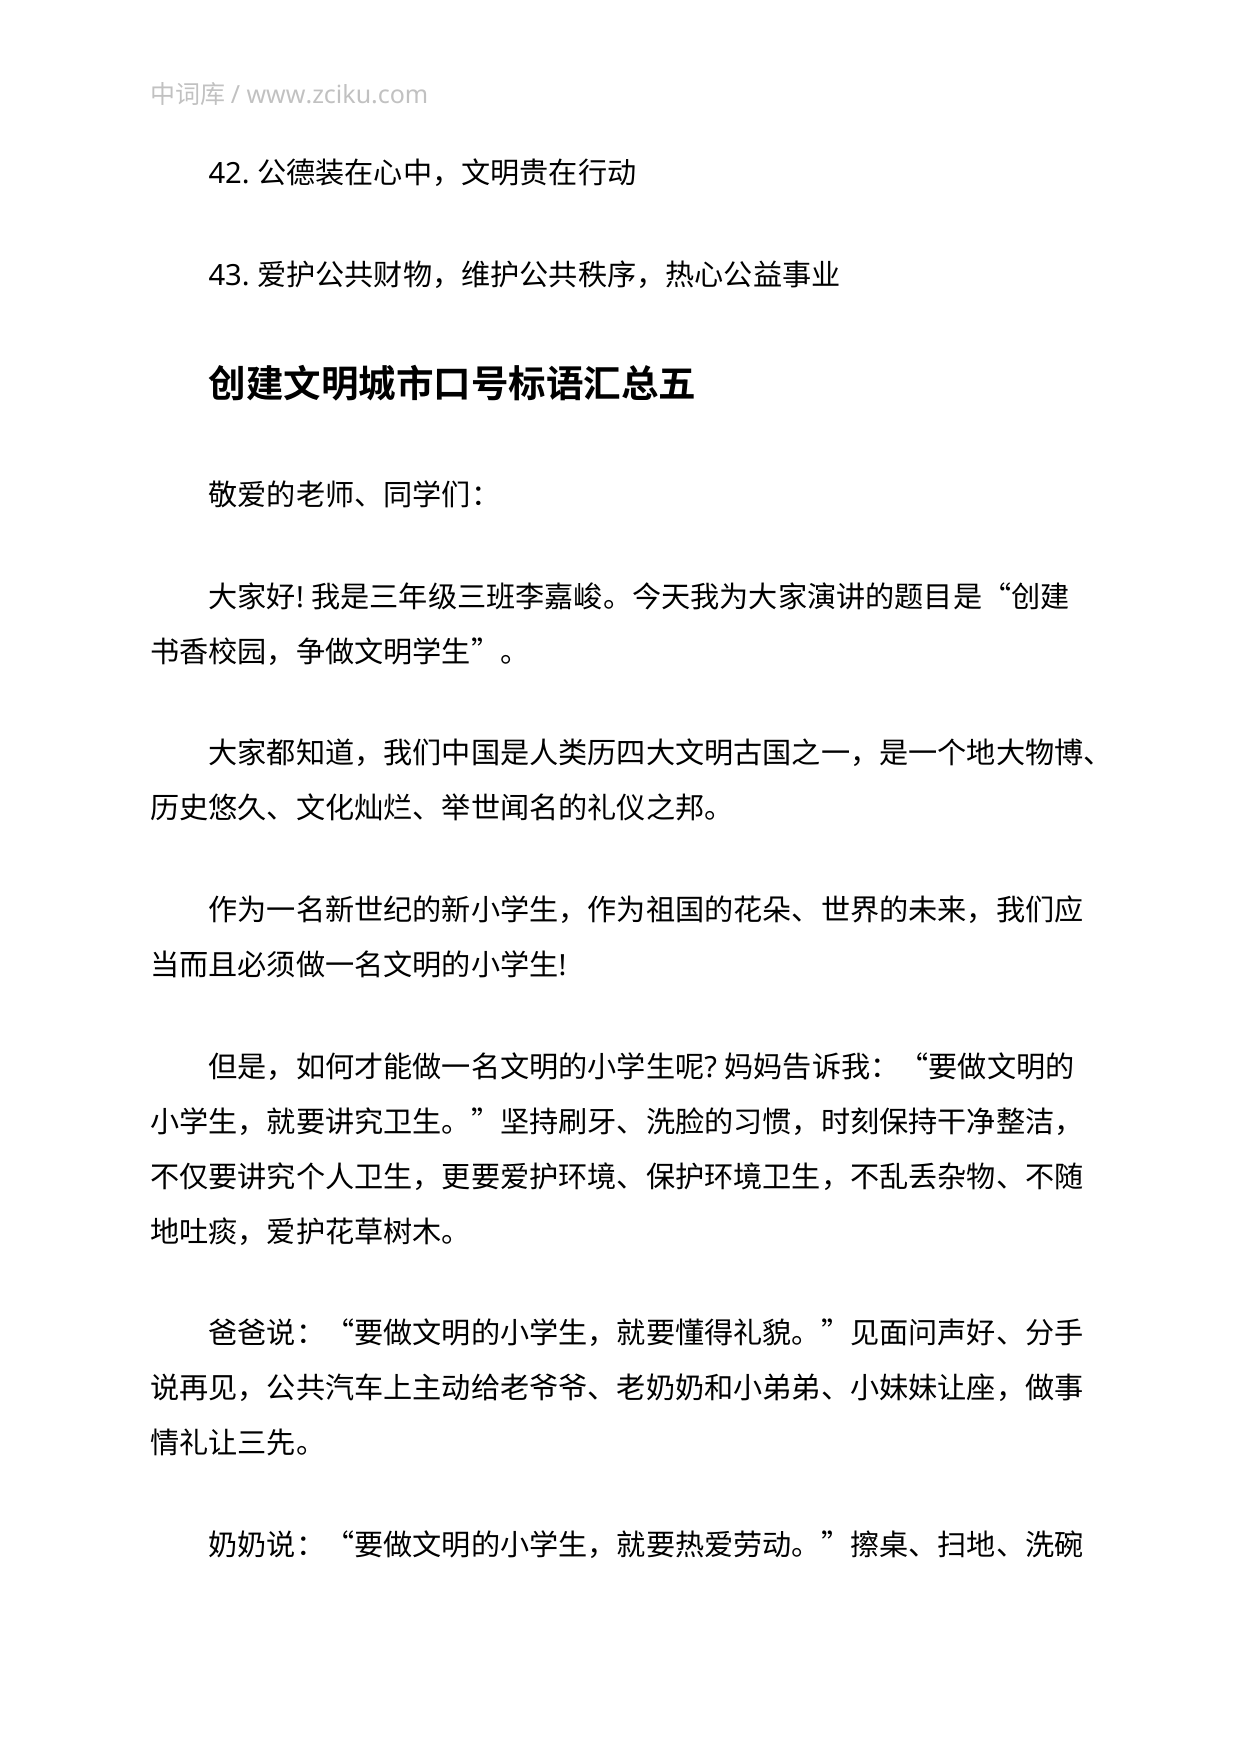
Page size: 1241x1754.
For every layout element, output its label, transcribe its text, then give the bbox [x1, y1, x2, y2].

text 敬爱的老师、同学们： [150, 471, 1090, 514]
text 大家都知道，我们中国是人类历四大文明古国之一，是一个地大物博、历史悠久、文化灿烂、举世闻名的礼仪之邦。 [150, 730, 1090, 827]
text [150, 1522, 1090, 1564]
text 爸爸说：“要做文明的小学生，就要懂得礼貌。”见面问声好、分手说再见，公共汽车上主动给老爷爷、老奶奶和小弟弟、小妹妹让座，做事情礼让三先。 [150, 1310, 1090, 1462]
text 创建文明城市口号标语汇总五 [150, 354, 1090, 408]
text 43. 爱护公共财物，维护公共秩序，热心公益事业 [150, 252, 1090, 294]
text 大家好! 我是三年级三班李嘉峻。今天我为大家演讲的题目是“创建书香校园，争做文明学生”。 [150, 573, 1090, 670]
text 42. 公德装在心中，文明贵在行动 [150, 150, 1090, 192]
text 但是，如何才能做一名文明的小学生呢? 妈妈告诉我：“要做文明的小学生，就要讲究卫生。”坚持刷牙、洗脸的习惯，时刻保持干净整洁，不仅要讲究个人卫生，更要爱护环境、保护环境卫生，不乱丢杂物、不随地吐痰，爱护花草树木。 [150, 1043, 1090, 1251]
text 作为一名新世纪的新小学生，作为祖国的花朵、世界的未来，我们应当而且必须做一名文明的小学生! [150, 887, 1090, 984]
